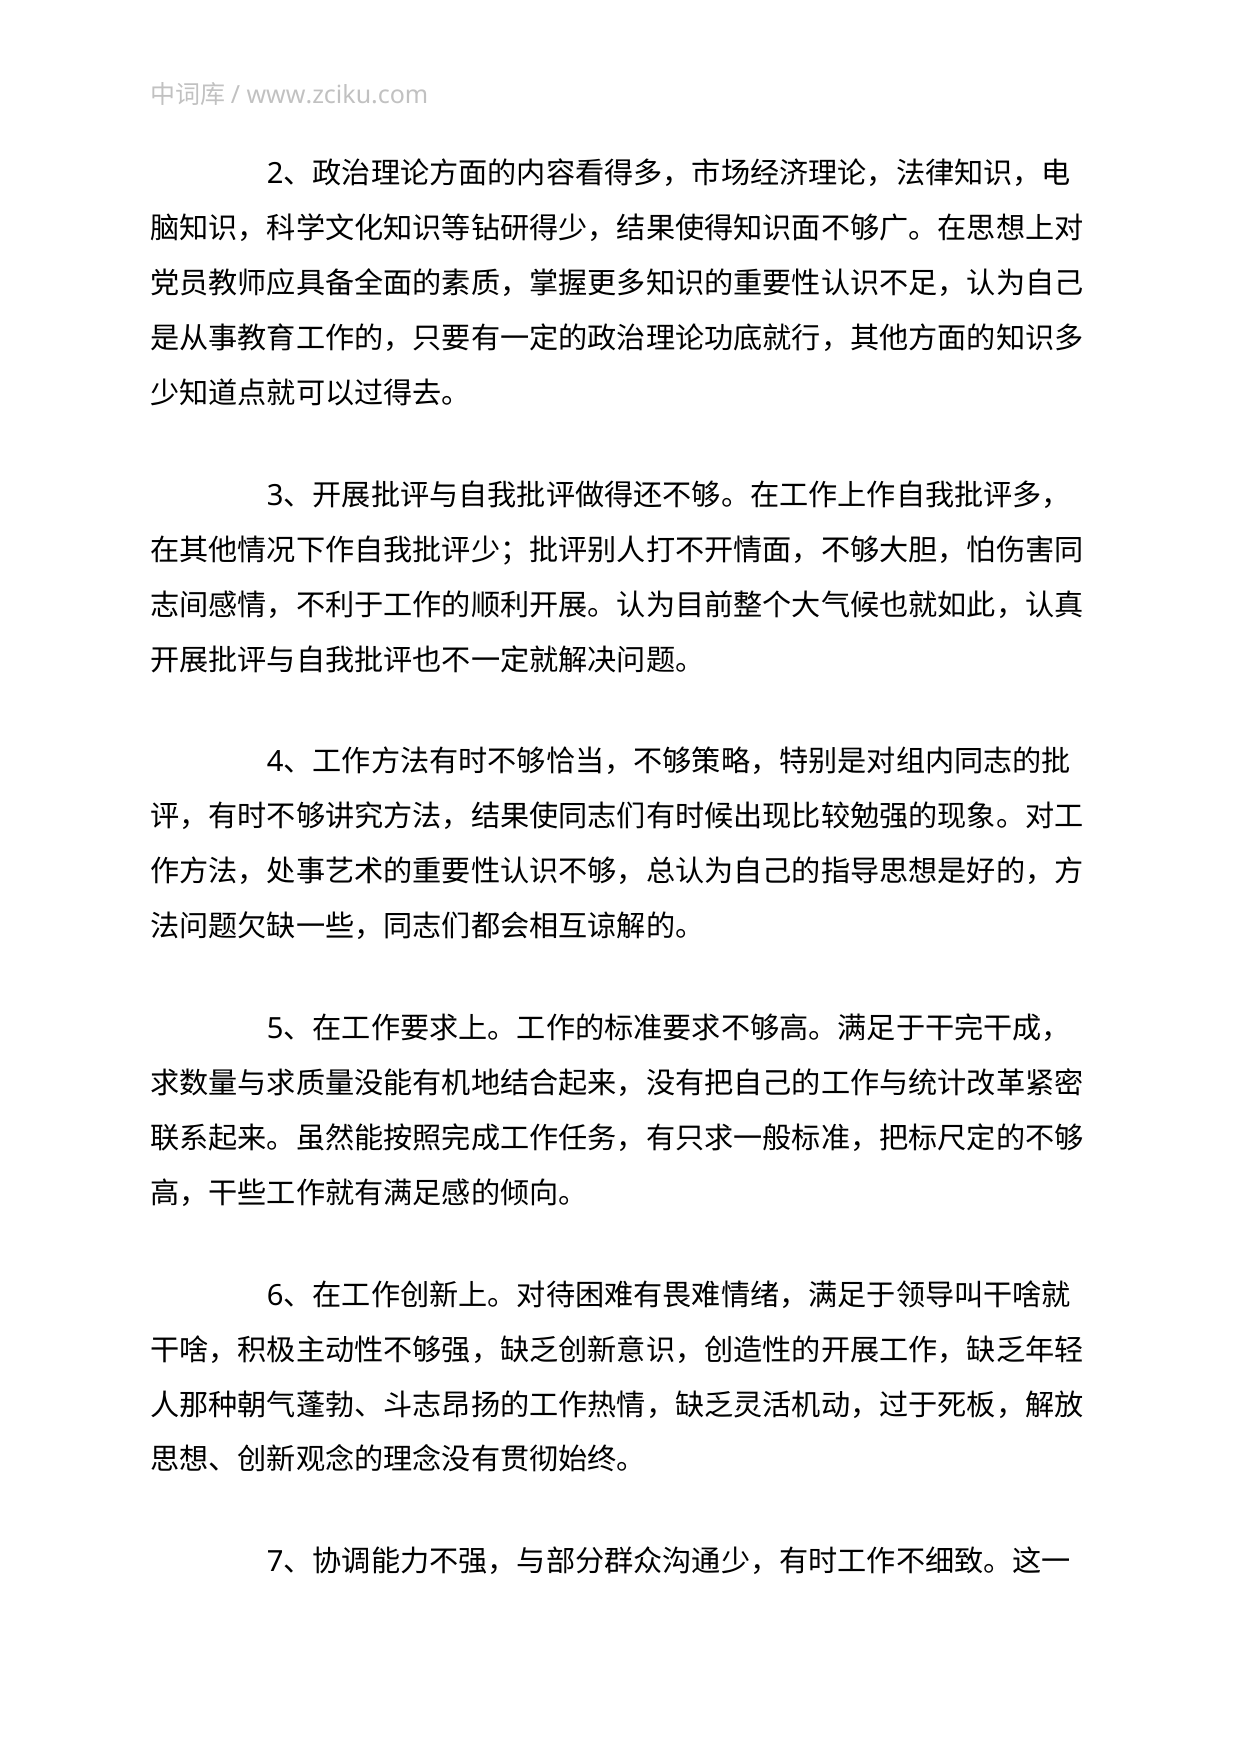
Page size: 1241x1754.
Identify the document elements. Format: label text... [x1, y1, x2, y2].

text 2、政治理论方面的内容看得多，市场经济理论，法律知识，电脑知识，科学文化知识等钻研得少，结果使得知识面不够广。在思想上对党员教师应具备全面的素质，掌握更多知识的重要性认识不足，认为自己是从事教育工作的，只要有一定的政治理论功底就行，其他方面的知识多少知道点就可以过得去。 [150, 150, 1090, 412]
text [150, 1538, 1090, 1580]
text 4、工作方法有时不够恰当，不够策略，特别是对组内同志的批评，有时不够讲究方法，结果使同志们有时候出现比较勉强的现象。对工作方法，处事艺术的重要性认识不够，总认为自己的指导思想是好的，方法问题欠缺一些，同志们都会相互谅解的。 [150, 738, 1090, 945]
text 6、在工作创新上。对待困难有畏难情绪，满足于领导叫干啥就干啥，积极主动性不够强，缺乏创新意识，创造性的开展工作，缺乏年轻人那种朝气蓬勃、斗志昂扬的工作热情，缺乏灵活机动，过于死板，解放思想、创新观念的理念没有贯彻始终。 [150, 1271, 1090, 1478]
text 3、开展批评与自我批评做得还不够。在工作上作自我批评多，在其他情况下作自我批评少；批评别人打不开情面，不够大胆，怕伤害同志间感情，不利于工作的顺利开展。认为目前整个大气候也就如此，认真开展批评与自我批评也不一定就解决问题。 [150, 471, 1090, 678]
text 5、在工作要求上。工作的标准要求不够高。满足于干完干成，求数量与求质量没能有机地结合起来，没有把自己的工作与统计改革紧密联系起来。虽然能按照完成工作任务，有只求一般标准，把标尺定的不够高，干些工作就有满足感的倾向。 [150, 1004, 1090, 1212]
